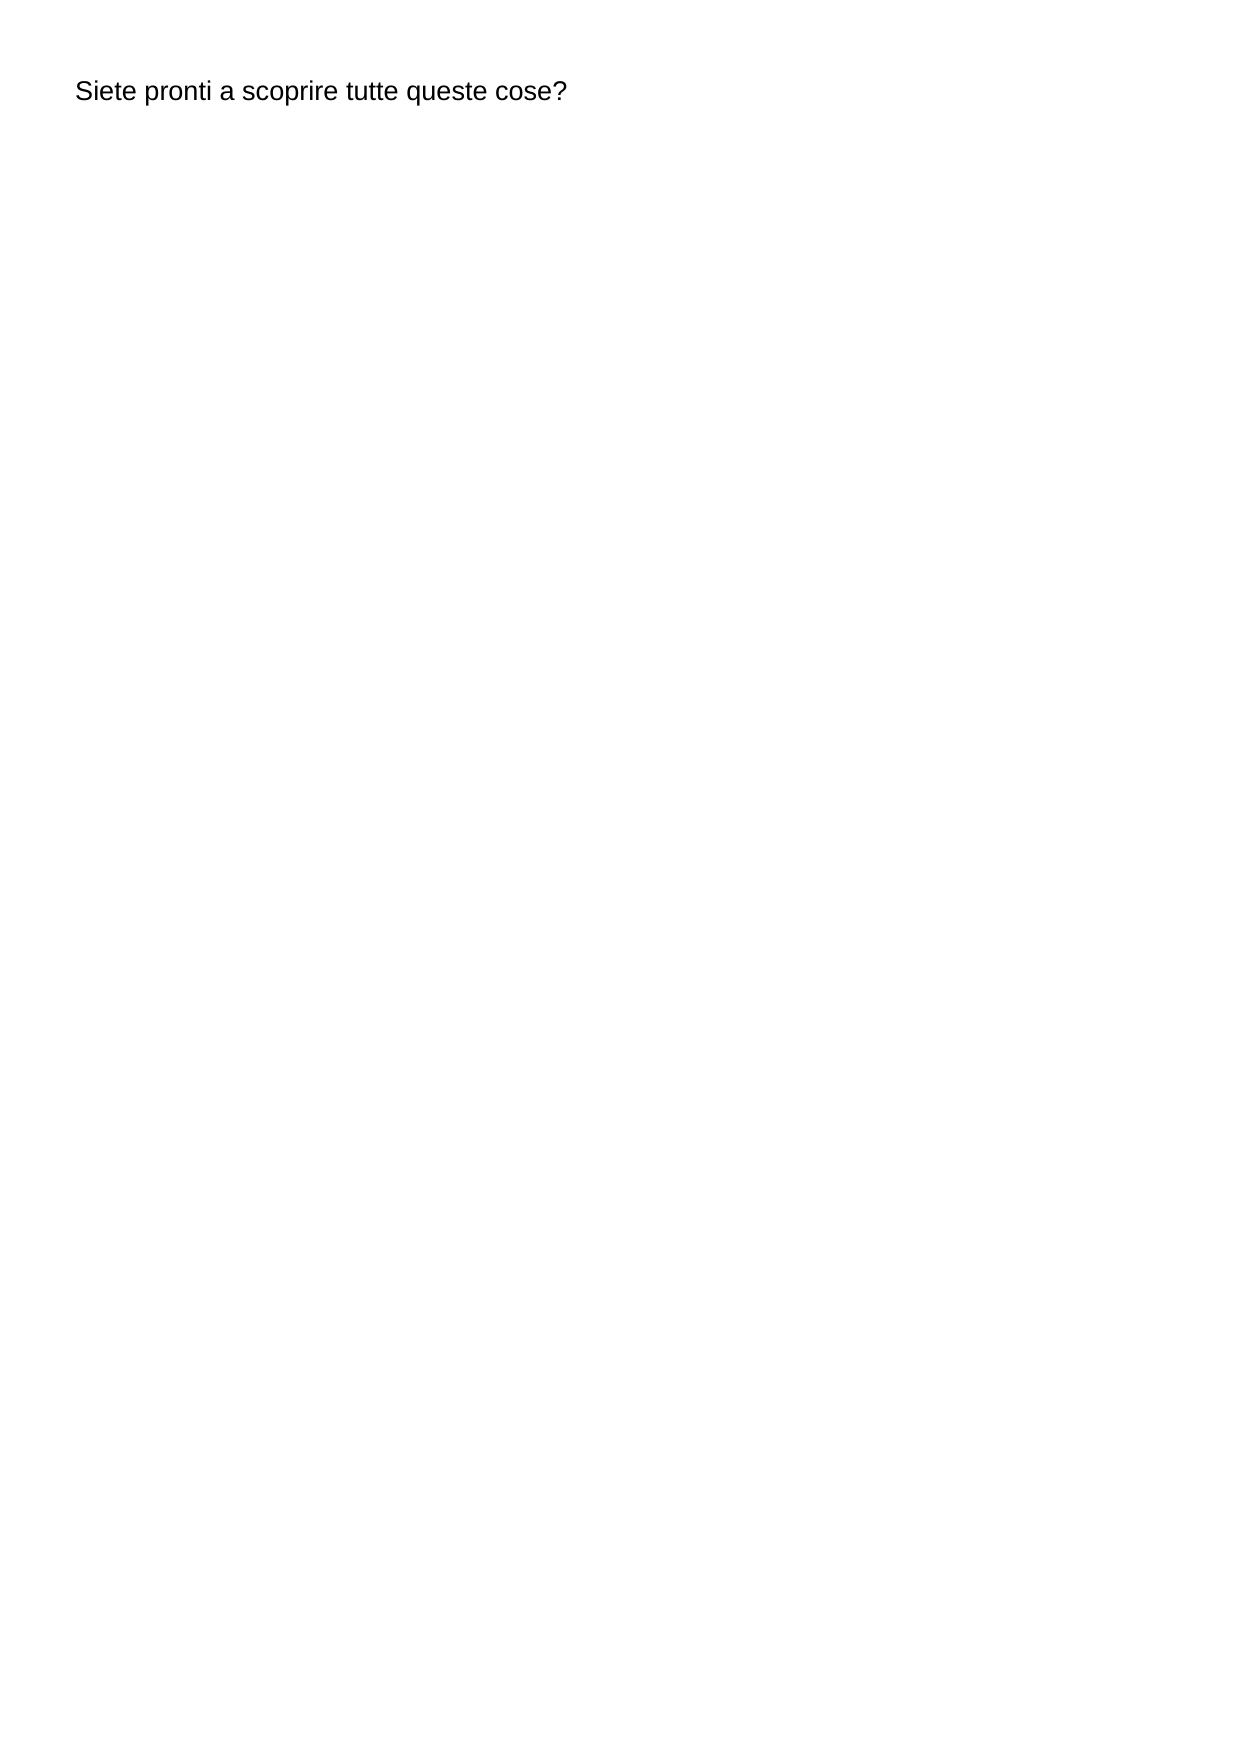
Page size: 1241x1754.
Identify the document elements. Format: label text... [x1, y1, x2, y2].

text Siete pronti a scoprire tutte queste cose? [75, 75, 1165, 106]
